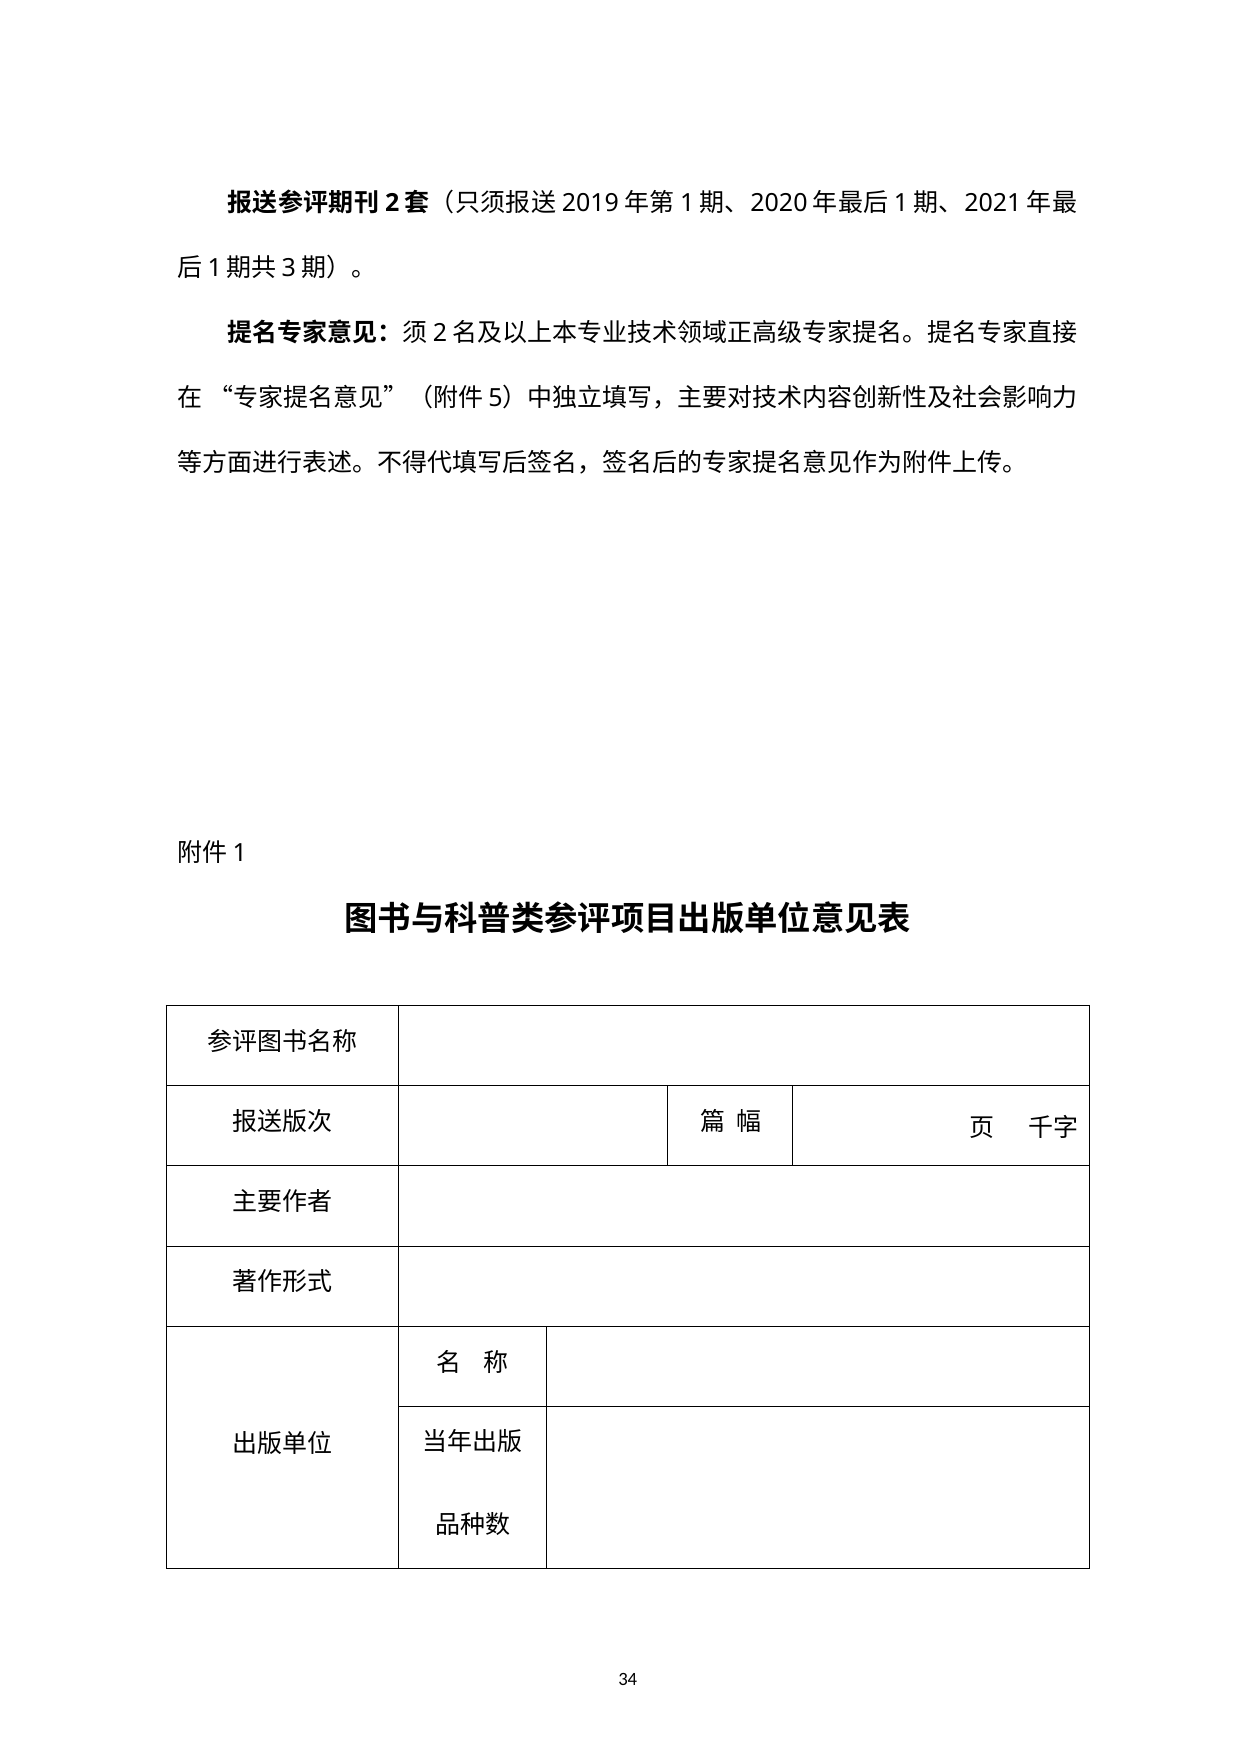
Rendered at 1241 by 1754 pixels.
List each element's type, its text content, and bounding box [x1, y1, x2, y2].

table_cell 著作形式 [167, 1247, 398, 1326]
table_cell 当年出版 品种数 [399, 1407, 546, 1568]
table_header [399, 1006, 1089, 1085]
table_cell 篇 幅 [668, 1086, 792, 1165]
table_cell 出版单位 [167, 1327, 398, 1568]
table_header 参评图书名称 [167, 1006, 398, 1085]
text 提名专家意见：须2名及以上本专业技术领域正高级专家提名。提名专家直接在 “专家提名意见”（附件5）中独立填写，主要对技术内容创新性及社会影响力等方面进行表述。不得代填写后签名，签名后的专家提名意见作为附件上传。 [177, 298, 1078, 493]
table_cell [399, 1247, 1089, 1326]
text 报送参评期刊2套（只须报送2019年第1期、2020年最后1期、2021年最后1期共3期）。 [177, 168, 1078, 298]
table_cell [399, 1086, 667, 1165]
table_cell [547, 1327, 1089, 1406]
table_cell 报送版次 [167, 1086, 398, 1165]
text 附件1 [177, 818, 1078, 883]
table_cell 主要作者 [167, 1166, 398, 1246]
table_cell [399, 1166, 1089, 1246]
table_cell 名 称 [399, 1327, 546, 1406]
text 图书与科普类参评项目出版单位意见表 [177, 883, 1078, 948]
table_cell 页 千字 [793, 1086, 1089, 1165]
table_cell [547, 1407, 1089, 1568]
